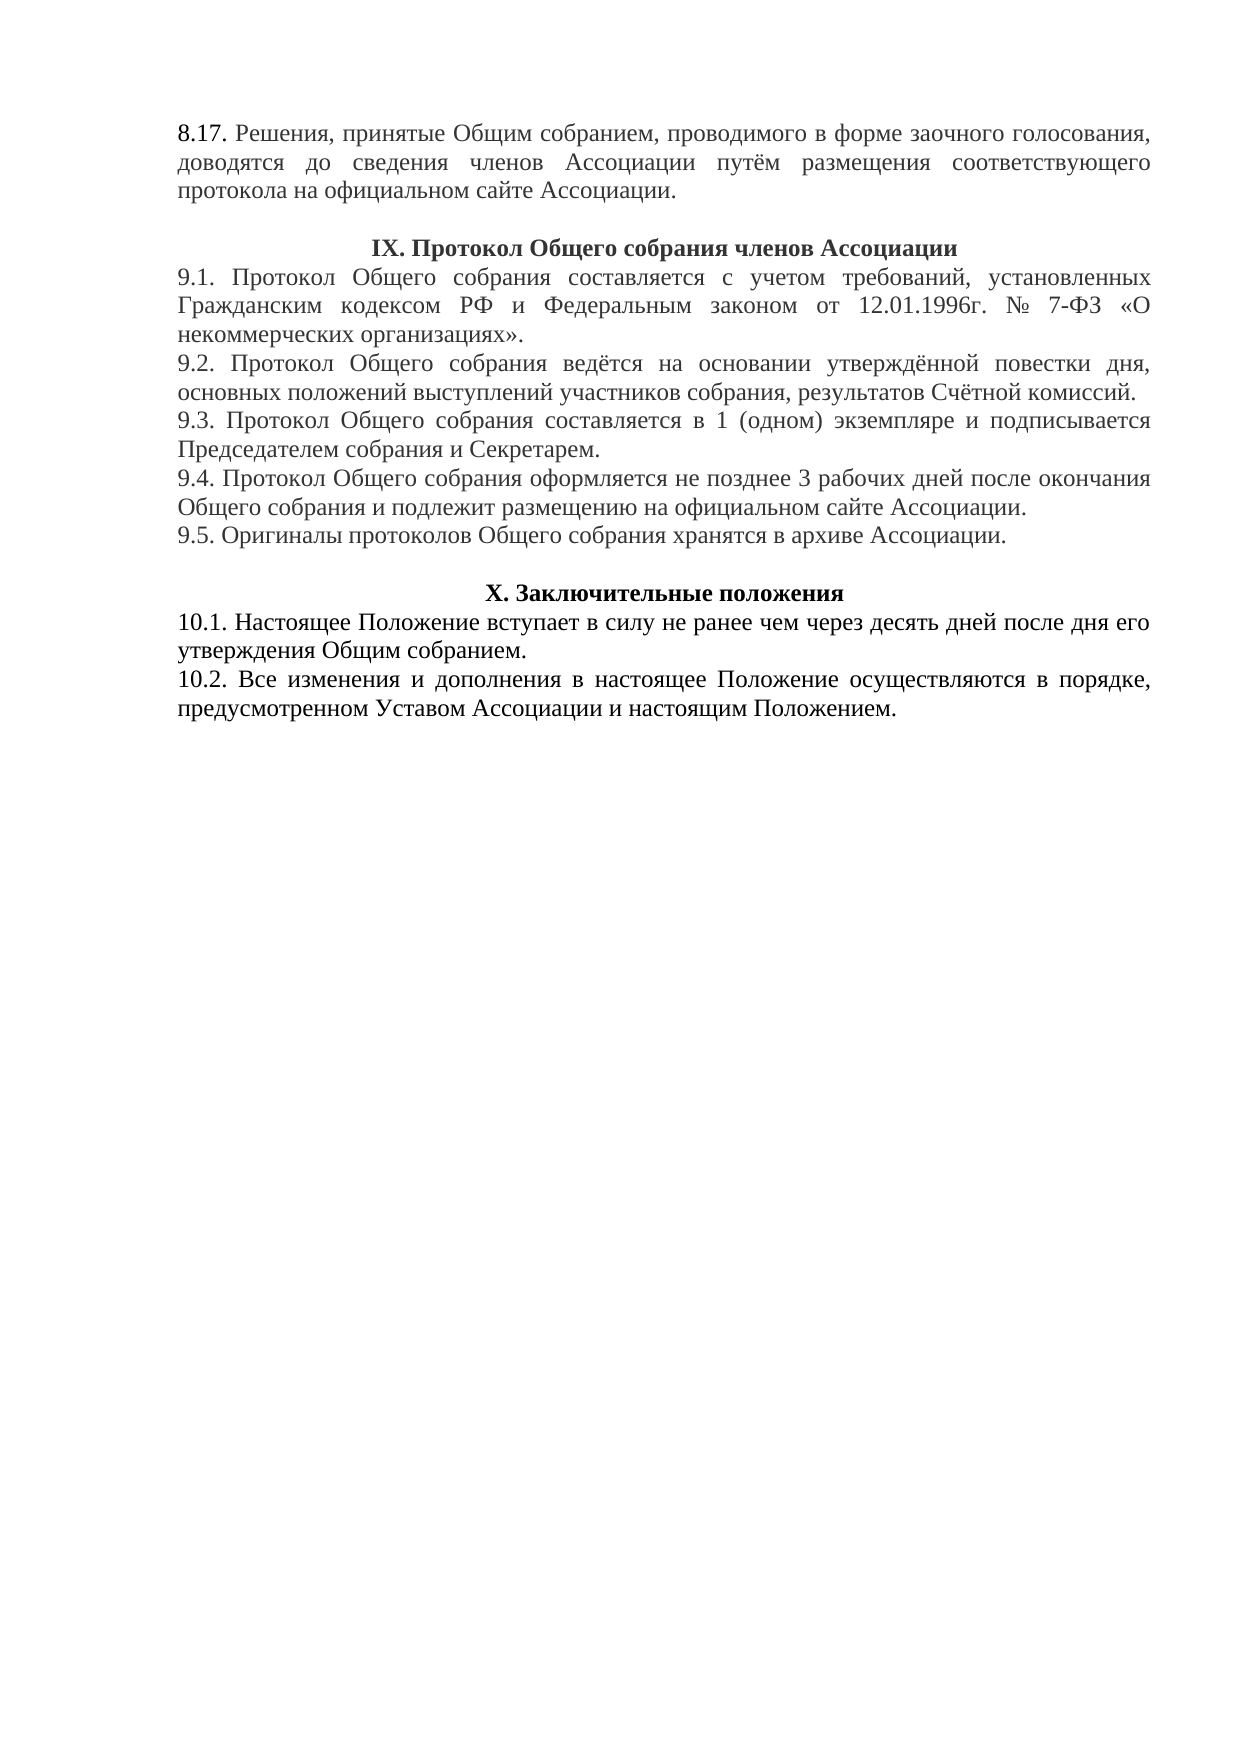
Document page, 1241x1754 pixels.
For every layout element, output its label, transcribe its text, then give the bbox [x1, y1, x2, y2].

text 9.2. Протокол Общего собрания ведётся на основании утверждённой повестки дня, основных положений выступлений участников собрания, результатов Счётной комиссий. [177, 348, 1152, 406]
text 9.1. Протокол Общего собрания составляется с учетом требований, установленных Гражданским кодексом РФ и Федеральным законом от 12.01.1996г. № 7-ФЗ «О некоммерческих организациях». [177, 262, 1152, 348]
text X. Заключительные положения [177, 578, 1152, 607]
text 9.5. Оригиналы протоколов Общего собрания хранятся в архиве Ассоциации. [177, 521, 1152, 549]
text 8.17. Решения, принятые Общим собранием, проводимого в форме заочного голосования, доводятся до сведения членов Ассоциации путём размещения соответствующего протокола на официальном сайте Ассоциации. [177, 118, 1152, 204]
text 10.2. Все изменения и дополнения в настоящее Положение осуществляются в порядке, предусмотренном Уставом Ассоциации и настоящим Положением. [177, 664, 1152, 722]
text 10.1. Настоящее Положение вступает в силу не ранее чем через десять дней после дня его утверждения Общим собранием. [177, 607, 1152, 664]
text 9.3. Протокол Общего собрания составляется в 1 (одном) экземпляре и подписывается Председателем собрания и Секретарем. [177, 406, 1152, 463]
text 9.4. Протокол Общего собрания оформляется не позднее 3 рабочих дней после окончания Общего собрания и подлежит размещению на официальном сайте Ассоциации. [177, 463, 1152, 521]
text IX. Протокол Общего собрания членов Ассоциации [177, 233, 1152, 262]
